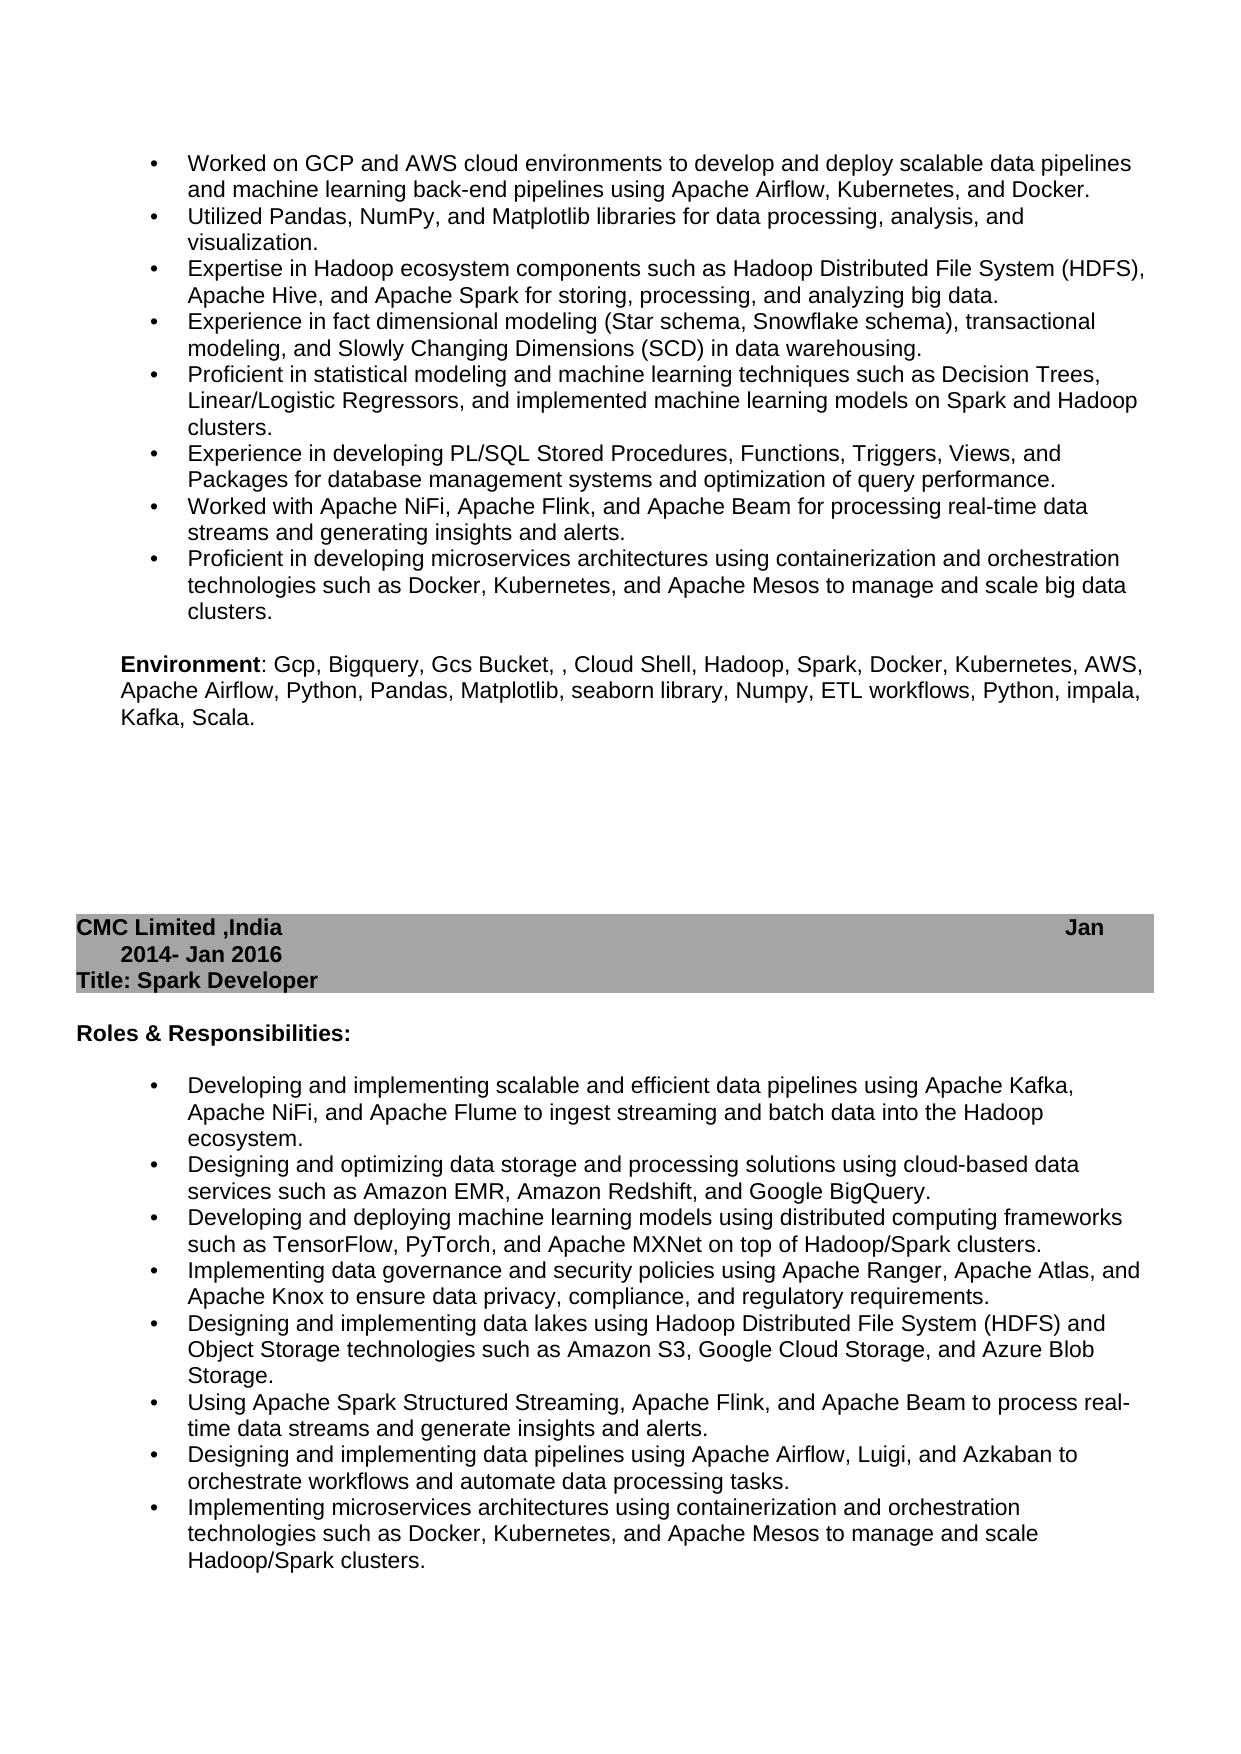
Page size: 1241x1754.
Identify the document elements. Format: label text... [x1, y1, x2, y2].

list Experience in developing PL/SQL Stored Procedures, Functions, Triggers, Views, and Packages for database management systems and optimization of query performance. [150, 440, 1154, 493]
list Developing and deploying machine learning models using distributed computing frameworks such as TensorFlow, PyTorch, and Apache MXNet on top of Hadoop/Spark clusters. [150, 1204, 1154, 1257]
list Utilized Pandas, NumPy, and Matplotlib libraries for data processing, analysis, and visualization. [150, 203, 1154, 255]
text CMC Limited ,India Jan 2014- Jan 2016 [76, 914, 1154, 967]
list Worked with Apache NiFi, Apache Flink, and Apache Beam for processing real-time data streams and generating insights and alerts. [150, 493, 1154, 545]
list Proficient in statistical modeling and machine learning techniques such as Decision Trees, Linear/Logistic Regressors, and implemented machine learning models on Spark and Hadoop clusters. [150, 361, 1154, 440]
text Environment: Gcp, Bigquery, Gcs Bucket, , Cloud Shell, Hadoop, Spark, Docker, Kubernetes, AWS, Apache Airflow, Python, Pandas, Matplotlib, seaborn library, Numpy, ETL workflows, Python, impala, Kafka, Scala. [120, 651, 1154, 730]
list Designing and implementing data lakes using Hadoop Distributed File System (HDFS) and Object Storage technologies such as Amazon S3, Google Cloud Storage, and Azure Blob Storage. [150, 1309, 1154, 1389]
list Implementing microservices architectures using containerization and orchestration technologies such as Docker, Kubernetes, and Apache Mesos to manage and scale Hadoop/Spark clusters. [150, 1494, 1154, 1573]
text Roles & Responsibilities: [76, 1020, 1154, 1046]
list Using Apache Spark Structured Streaming, Apache Flink, and Apache Beam to process real-time data streams and generate insights and alerts. [150, 1389, 1154, 1441]
text Title: Spark Developer [76, 967, 1154, 993]
list Developing and implementing scalable and efficient data pipelines using Apache Kafka, Apache NiFi, and Apache Flume to ingest streaming and batch data into the Hadoop ecosystem. [150, 1072, 1154, 1151]
list Implementing data governance and security policies using Apache Ranger, Apache Atlas, and Apache Knox to ensure data privacy, compliance, and regulatory requirements. [150, 1257, 1154, 1309]
list Designing and optimizing data storage and processing solutions using cloud-based data services such as Amazon EMR, Amazon Redshift, and Google BigQuery. [150, 1151, 1154, 1204]
list Proficient in developing microservices architectures using containerization and orchestration technologies such as Docker, Kubernetes, and Apache Mesos to manage and scale big data clusters. [150, 545, 1154, 624]
list Experience in fact dimensional modeling (Star schema, Snowflake schema), transactional modeling, and Slowly Changing Dimensions (SCD) in data warehousing. [150, 308, 1154, 361]
list Designing and implementing data pipelines using Apache Airflow, Luigi, and Azkaban to orchestrate workflows and automate data processing tasks. [150, 1441, 1154, 1494]
list Expertise in Hadoop ecosystem components such as Hadoop Distributed File System (HDFS), Apache Hive, and Apache Spark for storing, processing, and analyzing big data. [150, 255, 1154, 308]
list Worked on GCP and AWS cloud environments to develop and deploy scalable data pipelines and machine learning back-end pipelines using Apache Airflow, Kubernetes, and Docker. [150, 150, 1154, 203]
